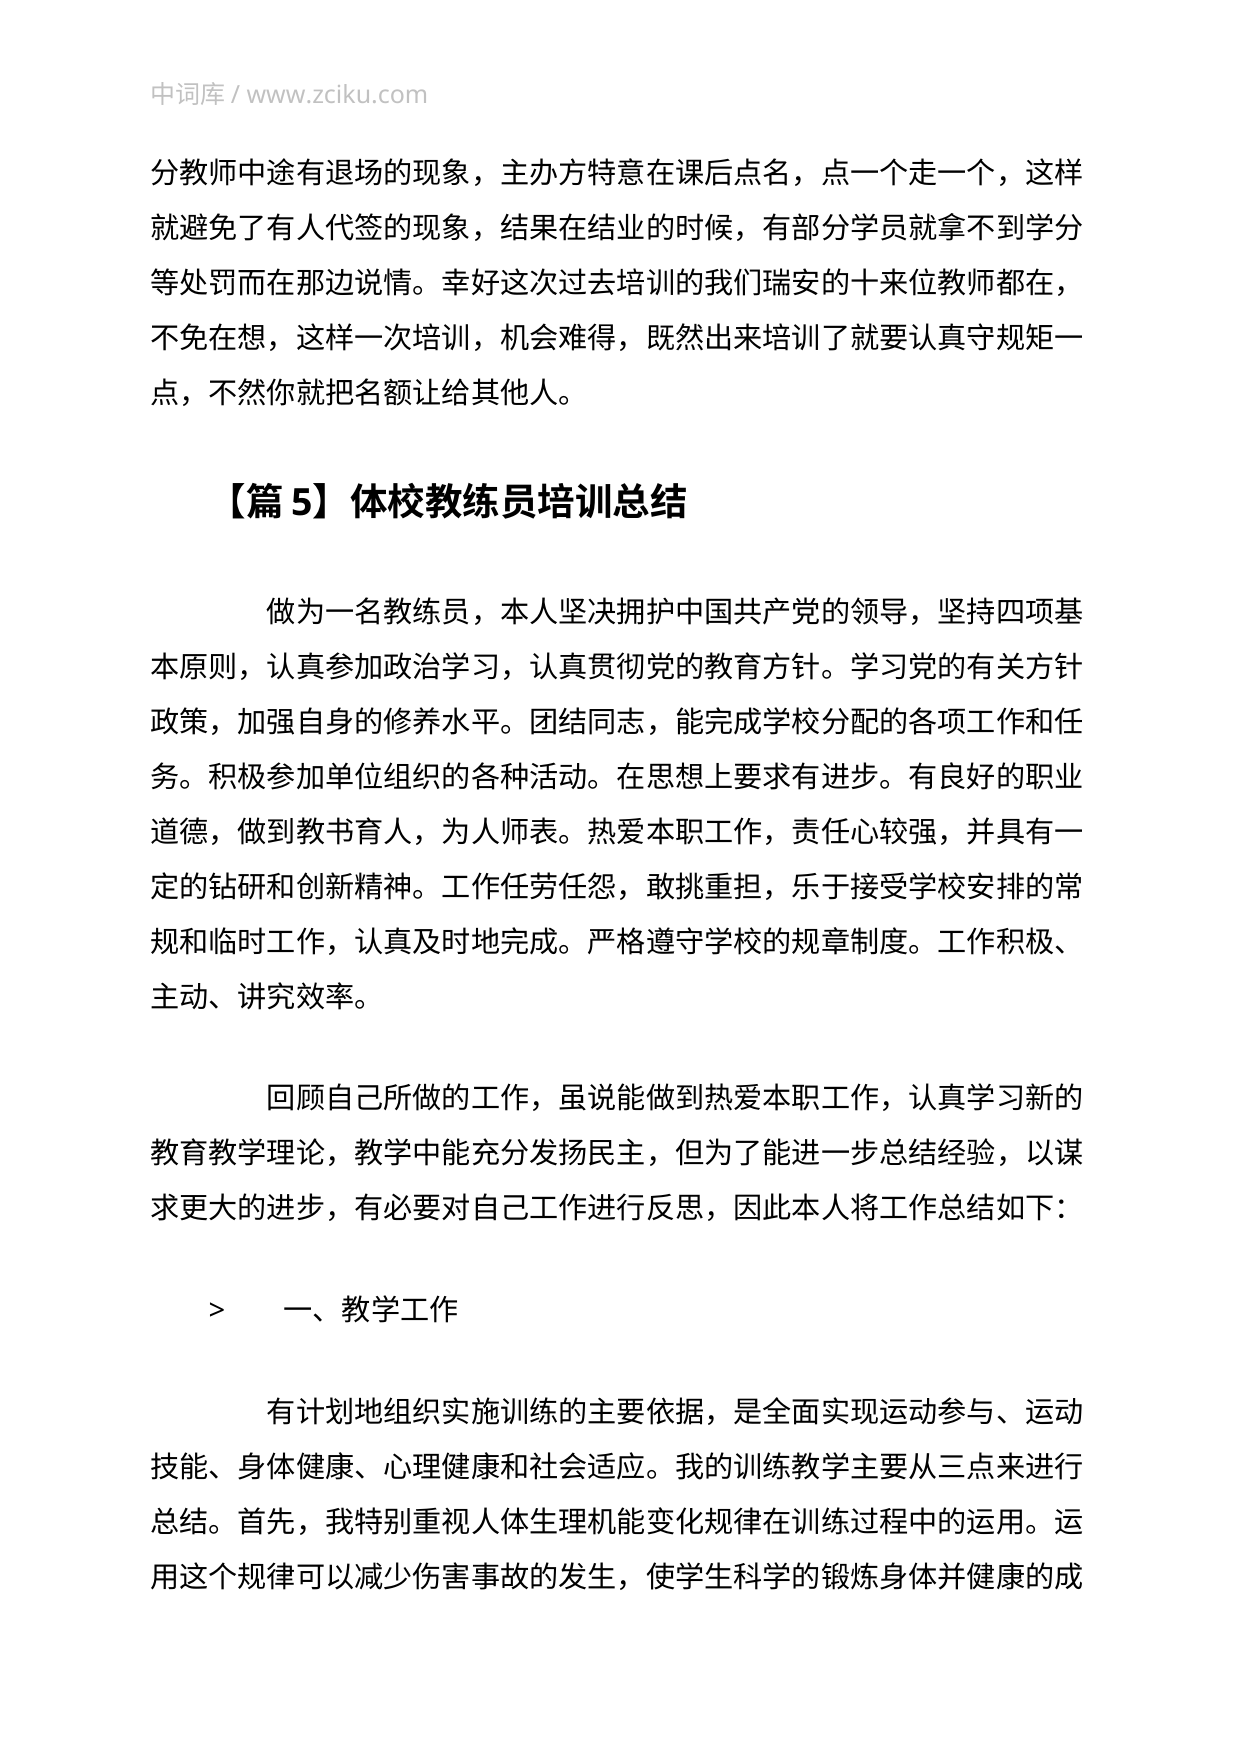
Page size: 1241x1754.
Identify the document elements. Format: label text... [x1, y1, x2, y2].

text 回顾自己所做的工作，虽说能做到热爱本职工作，认真学习新的教育教学理论，教学中能充分发扬民主，但为了能进一步总结经验，以谋求更大的进步，有必要对自己工作进行反思，因此本人将工作总结如下： [150, 1075, 1090, 1227]
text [150, 1388, 1090, 1596]
text 【篇5】体校教练员培训总结 [150, 471, 1090, 526]
text > 一、教学工作 [150, 1287, 1090, 1329]
text 做为一名教练员，本人坚决拥护中国共产党的领导，坚持四项基本原则，认真参加政治学习，认真贯彻党的教育方针。学习党的有关方针政策，加强自身的修养水平。团结同志，能完成学校分配的各项工作和任务。积极参加单位组织的各种活动。在思想上要求有进步。有良好的职业道德，做到教书育人，为人师表。热爱本职工作，责任心较强，并具有一定的钻研和创新精神。工作任劳任怨，敢挑重担，乐于接受学校安排的常规和临时工作，认真及时地完成。严格遵守学校的规章制度。工作积极、主动、讲究效率。 [150, 589, 1090, 1016]
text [150, 150, 1090, 412]
